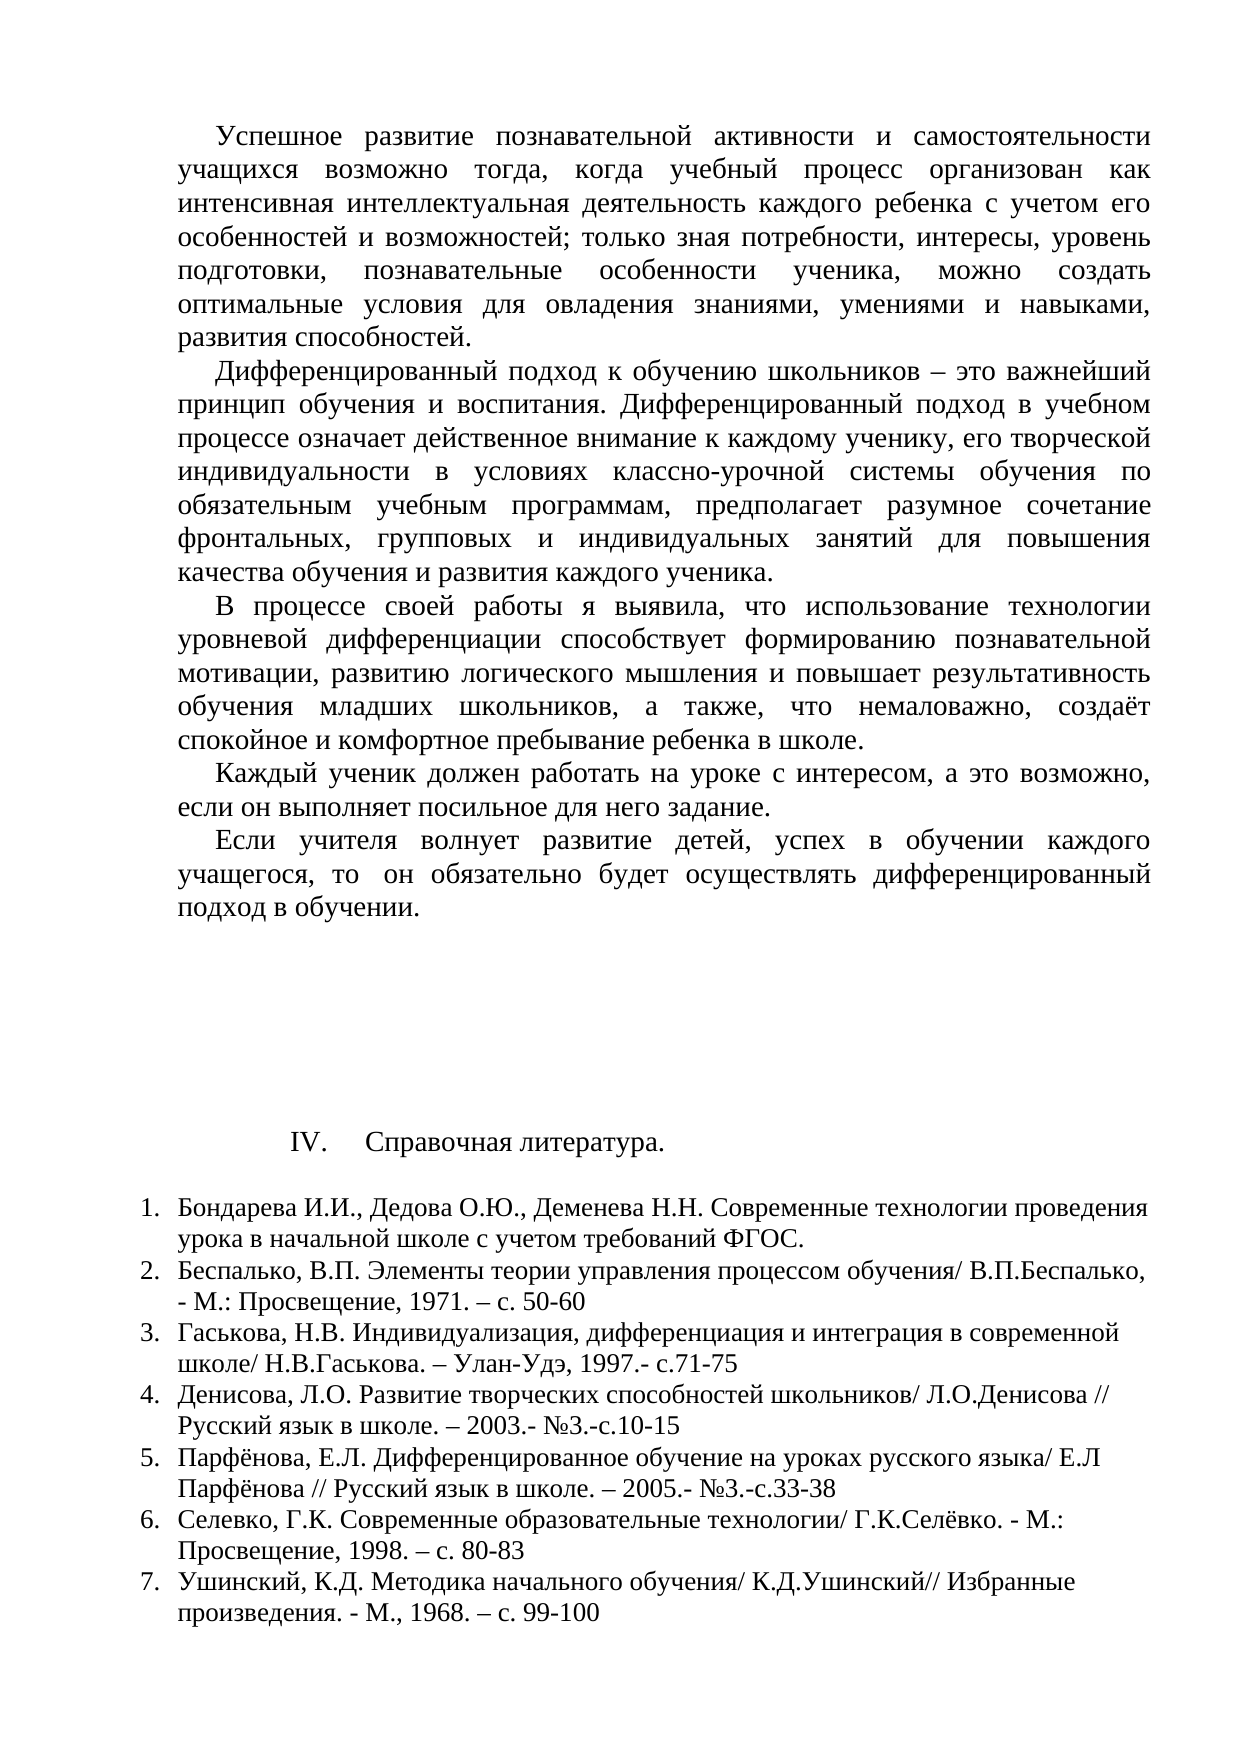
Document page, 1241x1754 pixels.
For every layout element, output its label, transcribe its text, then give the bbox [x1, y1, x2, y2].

text В процессе своей работы я выявила, что использование технологии уровневой дифференциации способствует формированию познавательной мотивации, развитию логического мышления и повышает результативность обучения младших школьников, а также, что немаловажно, создаёт спокойное и комфортное пребывание ребенка в школе. [177, 588, 1152, 755]
list Ушинский, К.Д. Методика начального обучения/ К.Д.Ушинский// Избранные произведения. - М., 1968. – с. 99-100 [140, 1565, 1152, 1627]
list Гаськова, Н.В. Индивидуализация, дифференциация и интеграция в современной школе/ Н.В.Гаськова. – Улан-Удэ, 1997.- с.71-75 [140, 1316, 1152, 1378]
text Каждый ученик должен работать на уроке с интересом, а это возможно, если он выполняет посильное для него задание. [177, 755, 1152, 822]
text Если учителя волнует развитие детей, успех в обучении каждого учащегося, то он обязательно будет осуществлять дифференцированный подход в обучении. [177, 822, 1152, 923]
text Успешное развитие познавательной активности и самостоятельности учащихся возможно тогда, когда учебный процесс организован как интенсивная интеллектуальная деятельность каждого ребенка с учетом его особенностей и возможностей; только зная потребности, интересы, уровень подготовки, познавательные особенности ученика, можно создать оптимальные условия для овладения знаниями, умениями и навыками, развития способностей. [177, 118, 1152, 353]
text Дифференцированный подход к обучению школьников – это важнейший принцип обучения и воспитания. Дифференцированный подход в учебном процессе означает действенное внимание к каждому ученику, его творческой индивидуальности в условиях классно-урочной системы обучения по обязательным учебным программам, предполагает разумное сочетание фронтальных, групповых и индивидуальных занятий для повышения качества обучения и развития каждого ученика. [177, 353, 1152, 588]
list Беспалько, В.П. Элементы теории управления процессом обучения/ В.П.Беспалько, - М.: Просвещение, 1971. – с. 50-60 [140, 1254, 1152, 1316]
list Бондарева И.И., Дедова О.Ю., Деменева Н.Н. Современные технологии проведения урока в начальной школе с учетом требований ФГОС. [140, 1191, 1152, 1254]
list Селевко, Г.К. Современные образовательные технологии/ Г.К.Селёвко. - М.: Просвещение, 1998. – с. 80-83 [140, 1503, 1152, 1565]
list Денисова, Л.О. Развитие творческих способностей школьников/ Л.О.Денисова // Русский язык в школе. – 2003.- №3.-с.10-15 [140, 1378, 1152, 1441]
list Парфёнова, Е.Л. Дифференцированное обучение на уроках русского языка/ Е.Л Парфёнова // Русский язык в школе. – 2005.- №3.-с.33-38 [140, 1441, 1152, 1503]
list Справочная литература. [290, 1124, 1152, 1158]
